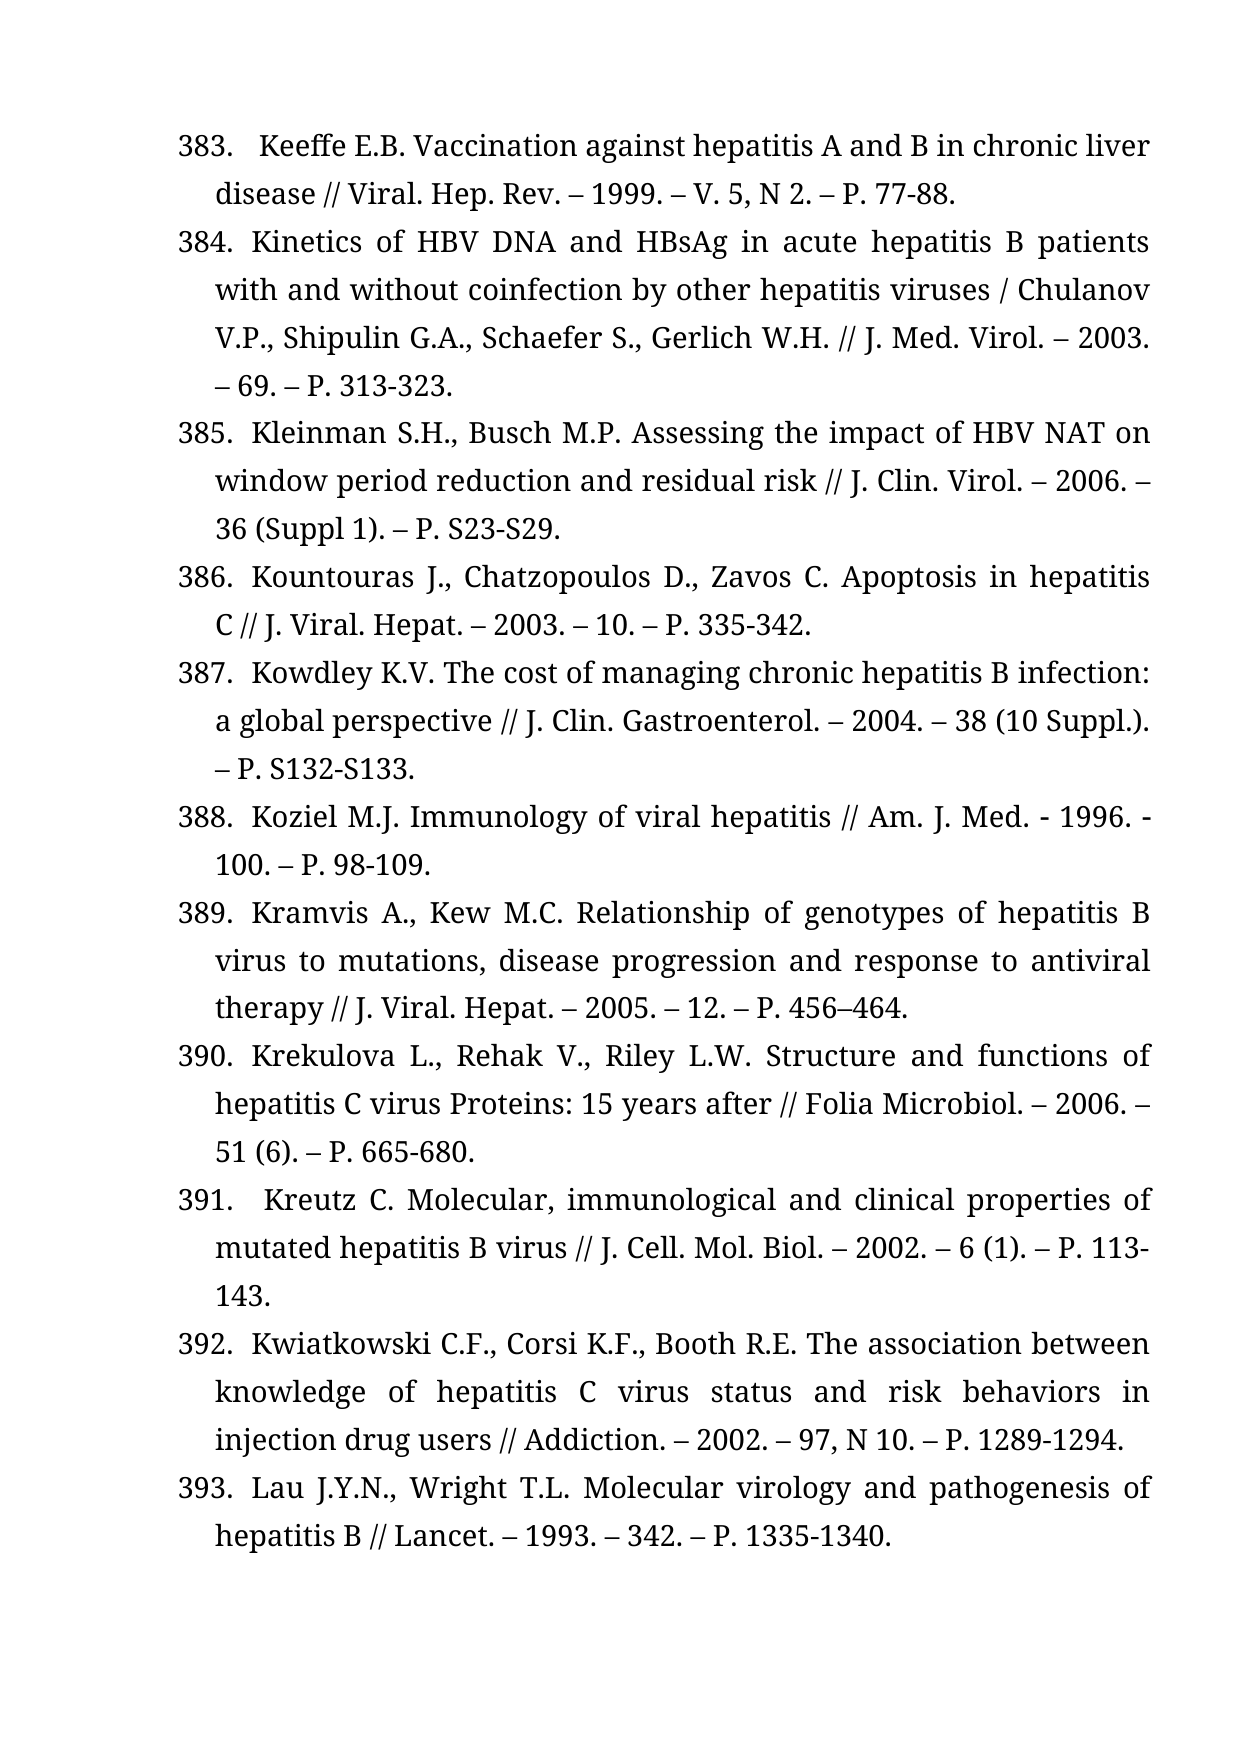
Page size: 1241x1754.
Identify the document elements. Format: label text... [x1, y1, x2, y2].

list Kwiatkowski C.F., Corsi K.F., Booth R.E. The association between knowledge of hepatitis C virus status and risk behaviors in injection drug users // Addiction. – 2002. – 97, N 10. – P. 1289-1294. [177, 1316, 1152, 1460]
list Kleinman S.H., Busch M.P. Assessing the impact of HBV NAT on window period reduction and residual risk // J. Clin. Virol. – 2006. – 36 (Suppl 1). – P. S23-S29. [177, 406, 1152, 549]
list Kountouras J., Chatzopoulos D., Zavos C. Apoptosis in hepatitis C // J. Viral. Hepat. – 2003. – 10. – P. 335-342. [177, 549, 1152, 645]
list Kowdley K.V. The cost of managing chronic hepatitis B infection: a global perspective // J. Clin. Gastroenterol. – 2004. – 38 (10 Suppl.). – P. S132-S133. [177, 645, 1152, 789]
list Krekulova L., Rehak V., Riley L.W. Structure and functions of hepatitis C virus Proteins: 15 years after // Folia Microbiol. – 2006. – 51 (6). – P. 665-680. [177, 1028, 1152, 1172]
list Kreutz C. Molecular, immunological and clinical properties of mutated hepatitis B virus // J. Cell. Mol. Biol. – 2002. – 6 (1). – P. 113-143. [177, 1172, 1152, 1316]
list Kramvis A., Kew M.C. Relationship of genotypes of hepatitis B virus to mutations, disease progression and response to antiviral therapy // J. Viral. Hepat. – 2005. – 12. – P. 456–464. [177, 885, 1152, 1028]
list Lau J.Y.N., Wright T.L. Molecular virology and pathogenesis of hepatitis B // Lancet. – 1993. – 342. – P. 1335-1340. [177, 1460, 1152, 1556]
list Kinetics of HBV DNA and HBsAg in acute hepatitis B patients with and without coinfection by other hepatitis viruses / Chulanov V.P., Shipulin G.A., Schaefer S., Gerlich W.H. // J. Med. Virol. – 2003. – 69. – P. 313-323. [177, 214, 1152, 406]
list Koziel M.J. Immunology of viral hepatitis // Am. J. Med. 1996. 100. – Р. 98-109. [177, 789, 1152, 885]
list Keеffe E.B. Vaccination against hepatitis A and B in chronic liver disease // Viral. Hep. Rev. – 1999. – V. 5, N 2. – P. 77-88. [177, 118, 1152, 214]
